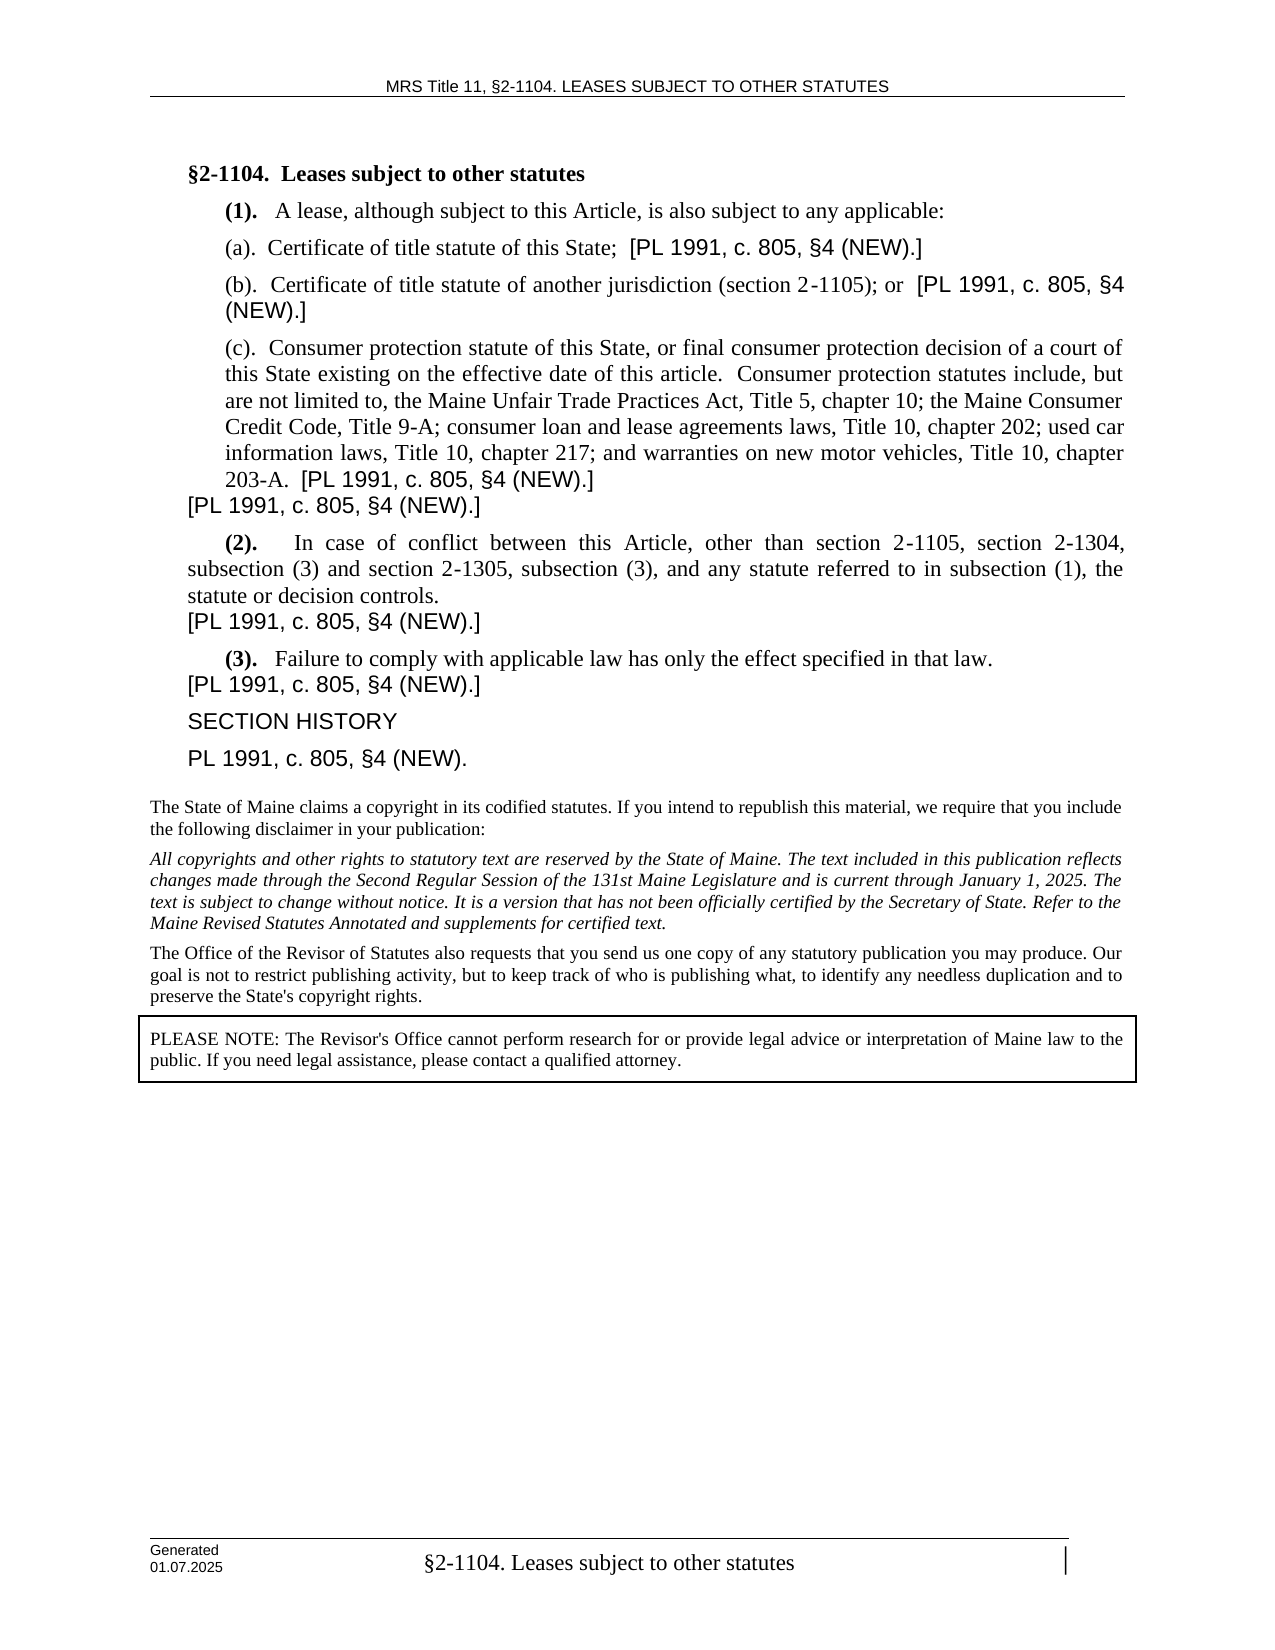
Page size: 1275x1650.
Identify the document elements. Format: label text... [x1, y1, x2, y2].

text PLEASE NOTE: The Revisor's Office cannot perform research for or provide legal advice or interpretation of Maine law to the public. If you need legal assistance, please contact a qualified attorney. [140, 1017, 1135, 1081]
text (a). Certificate of title statute of this State; [PL 1991, c. 805, §4 (NEW).] [225, 234, 1125, 260]
text (2). In case of conflict between this Article, other than section 2‑1105, section 2‑1304, subsection (3) and section 2‑1305, subsection (3), and any statute referred to in subsection (1), the statute or decision controls. [187, 529, 1125, 608]
text The State of Maine claims a copyright in its codified statutes. If you intend to republish this material, we require that you include the following disclaimer in your publication: [150, 796, 1125, 839]
text [PL 1991, c. 805, §4 (NEW).] [187, 608, 1125, 634]
text (3). Failure to comply with applicable law has only the effect specified in that law. [187, 645, 1125, 671]
text The Office of the Revisor of Statutes also requests that you send us one copy of any statutory publication you may produce. Our goal is not to restrict publishing activity, but to keep track of who is publishing what, to identify any needless duplication and to preserve the State's copyright rights. [150, 942, 1125, 1007]
text SECTION HISTORY [187, 708, 1125, 734]
text [PL 1991, c. 805, §4 (NEW).] [187, 492, 1125, 519]
text All copyrights and other rights to statutory text are reserved by the State of Maine. The text included in this publication reflects changes made through the Second Regular Session of the 131st Maine Legislature and is current through January 1, 2025 . The text is subject to change without notice. It is a version that has not been officially certified by the Secretary of State. Refer to the Maine Revised Statutes Annotated and supplements for certified text. [150, 848, 1125, 934]
text §2-1104. Leases subject to other statutes [187, 160, 1125, 187]
text (1). A lease, although subject to this Article, is also subject to any applicable: [187, 197, 1125, 223]
text (c). Consumer protection statute of this State, or final consumer protection decision of a court of this State existing on the effective date of this article. Consumer protection statutes include, but are not limited to, the Maine Unfair Trade Practices Act, Title 5, chapter 10; the Maine Consumer Credit Code, Title 9‑A; consumer loan and lease agreements laws, Title 10, chapter 202; used car information laws, Title 10, chapter 217; and warranties on new motor vehicles, Title 10, chapter 203‑A. [PL 1991, c. 805, §4 (NEW).] [225, 334, 1125, 492]
text (b). Certificate of title statute of another jurisdiction (section 2‑1105); or [PL 1991, c. 805, §4 (NEW).] [225, 271, 1125, 324]
text [PL 1991, c. 805, §4 (NEW).] [187, 671, 1125, 698]
text PL 1991, c. 805, §4 (NEW). [187, 745, 1125, 771]
